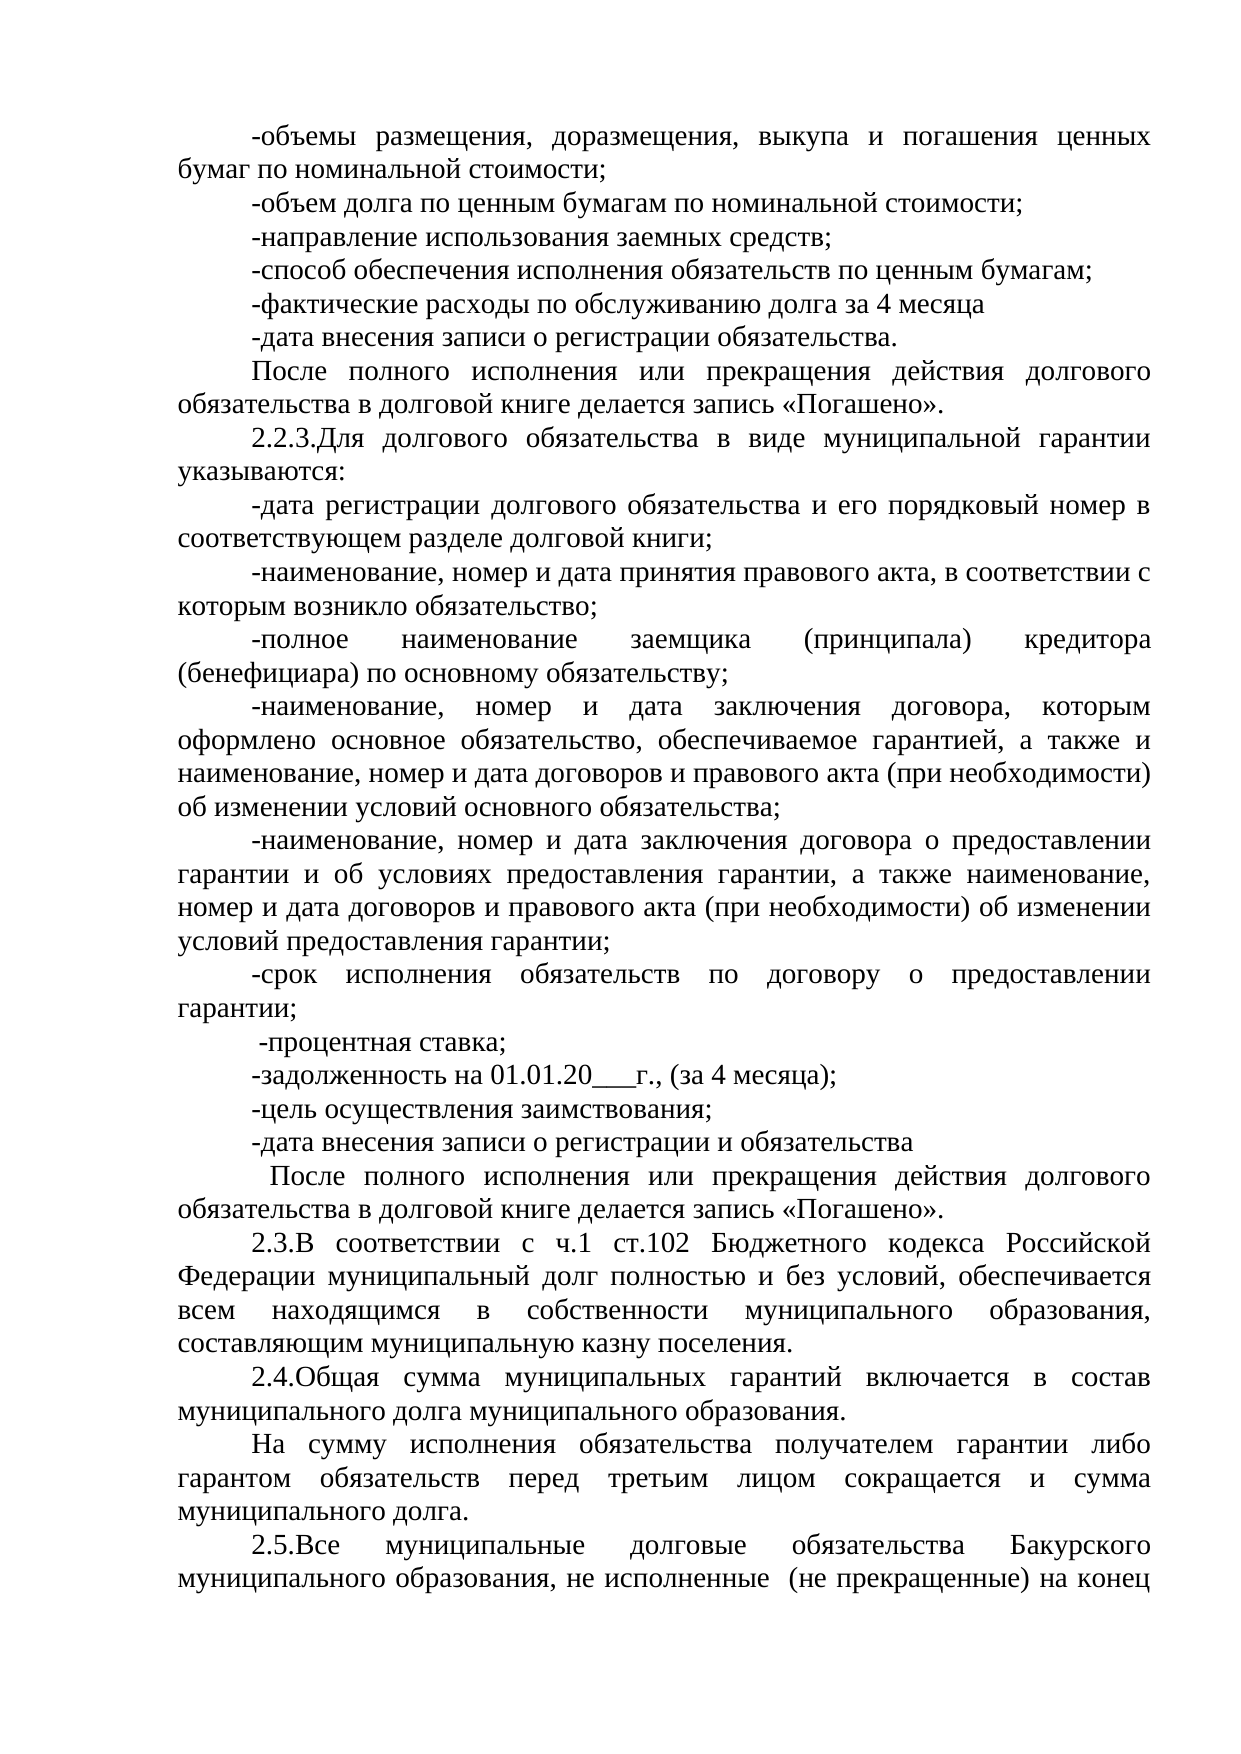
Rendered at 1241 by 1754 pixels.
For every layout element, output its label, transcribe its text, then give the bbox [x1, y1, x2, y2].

text На сумму исполнения обязательства получателем гарантии либо гарантом обязательств перед третьим лицом сокращается и сумма муниципального долга. [177, 1426, 1152, 1527]
text -полное наименование заемщика (принципала) кредитора (бенефициара) по основному обязательству; [177, 621, 1152, 688]
text 2.4.Общая сумма муниципальных гарантий включается в состав муниципального долга муниципального образования. [177, 1359, 1152, 1426]
text -наименование, номер и дата заключения договора о предоставлении гарантии и об условиях предоставления гарантии, а также наименование, номер и дата договоров и правового акта (при необходимости) об изменении условий предоставления гарантии; [177, 822, 1152, 957]
text -способ обеспечения исполнения обязательств по ценным бумагам; [177, 252, 1152, 286]
text -фактические расходы по обслуживанию долга за 4 месяца [177, 286, 1152, 319]
text -наименование, номер и дата заключения договора, которым оформлено основное обязательство, обеспечиваемое гарантией, а также и наименование, номер и дата договоров и правового акта (при необходимости) об изменении условий основного обязательства; [177, 688, 1152, 822]
text -цель осуществления заимствования; [177, 1091, 1152, 1124]
text -задолженность на 01.01.20___г., (за 4 месяца); [177, 1057, 1152, 1091]
text После полного исполнения или прекращения действия долгового обязательства в долговой книге делается запись «Погашено». [177, 1158, 1152, 1225]
text -срок исполнения обязательств по договору о предоставлении гарантии; [177, 957, 1152, 1024]
text 2.2.3.Для долгового обязательства в виде муниципальной гарантии указываются: [177, 420, 1152, 487]
text -наименование, номер и дата принятия правового акта, в соответствии с которым возникло обязательство; [177, 554, 1152, 621]
text 2.3.В соответствии с ч.1 ст.102 Бюджетного кодекса Российской Федерации муниципальный долг полностью и без условий, обеспечивается всем находящимся в собственности муниципального образования, составляющим муниципальную казну поселения. [177, 1225, 1152, 1359]
text -дата регистрации долгового обязательства и его порядковый номер в соответствующем разделе долговой книги; [177, 487, 1152, 554]
text -процентная ставка; [177, 1024, 1152, 1057]
text -дата внесения записи о регистрации обязательства. [177, 319, 1152, 353]
text -объем долга по ценным бумагам по номинальной стоимости; [177, 185, 1152, 219]
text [177, 1527, 1152, 1594]
text -направление использования заемных средств; [177, 219, 1152, 252]
text После полного исполнения или прекращения действия долгового обязательства в долговой книге делается запись «Погашено». [177, 353, 1152, 420]
text -дата внесения записи о регистрации и обязательства [177, 1124, 1152, 1158]
text -объемы размещения, доразмещения, выкупа и погашения ценных бумаг по номинальной стоимости; [177, 118, 1152, 185]
